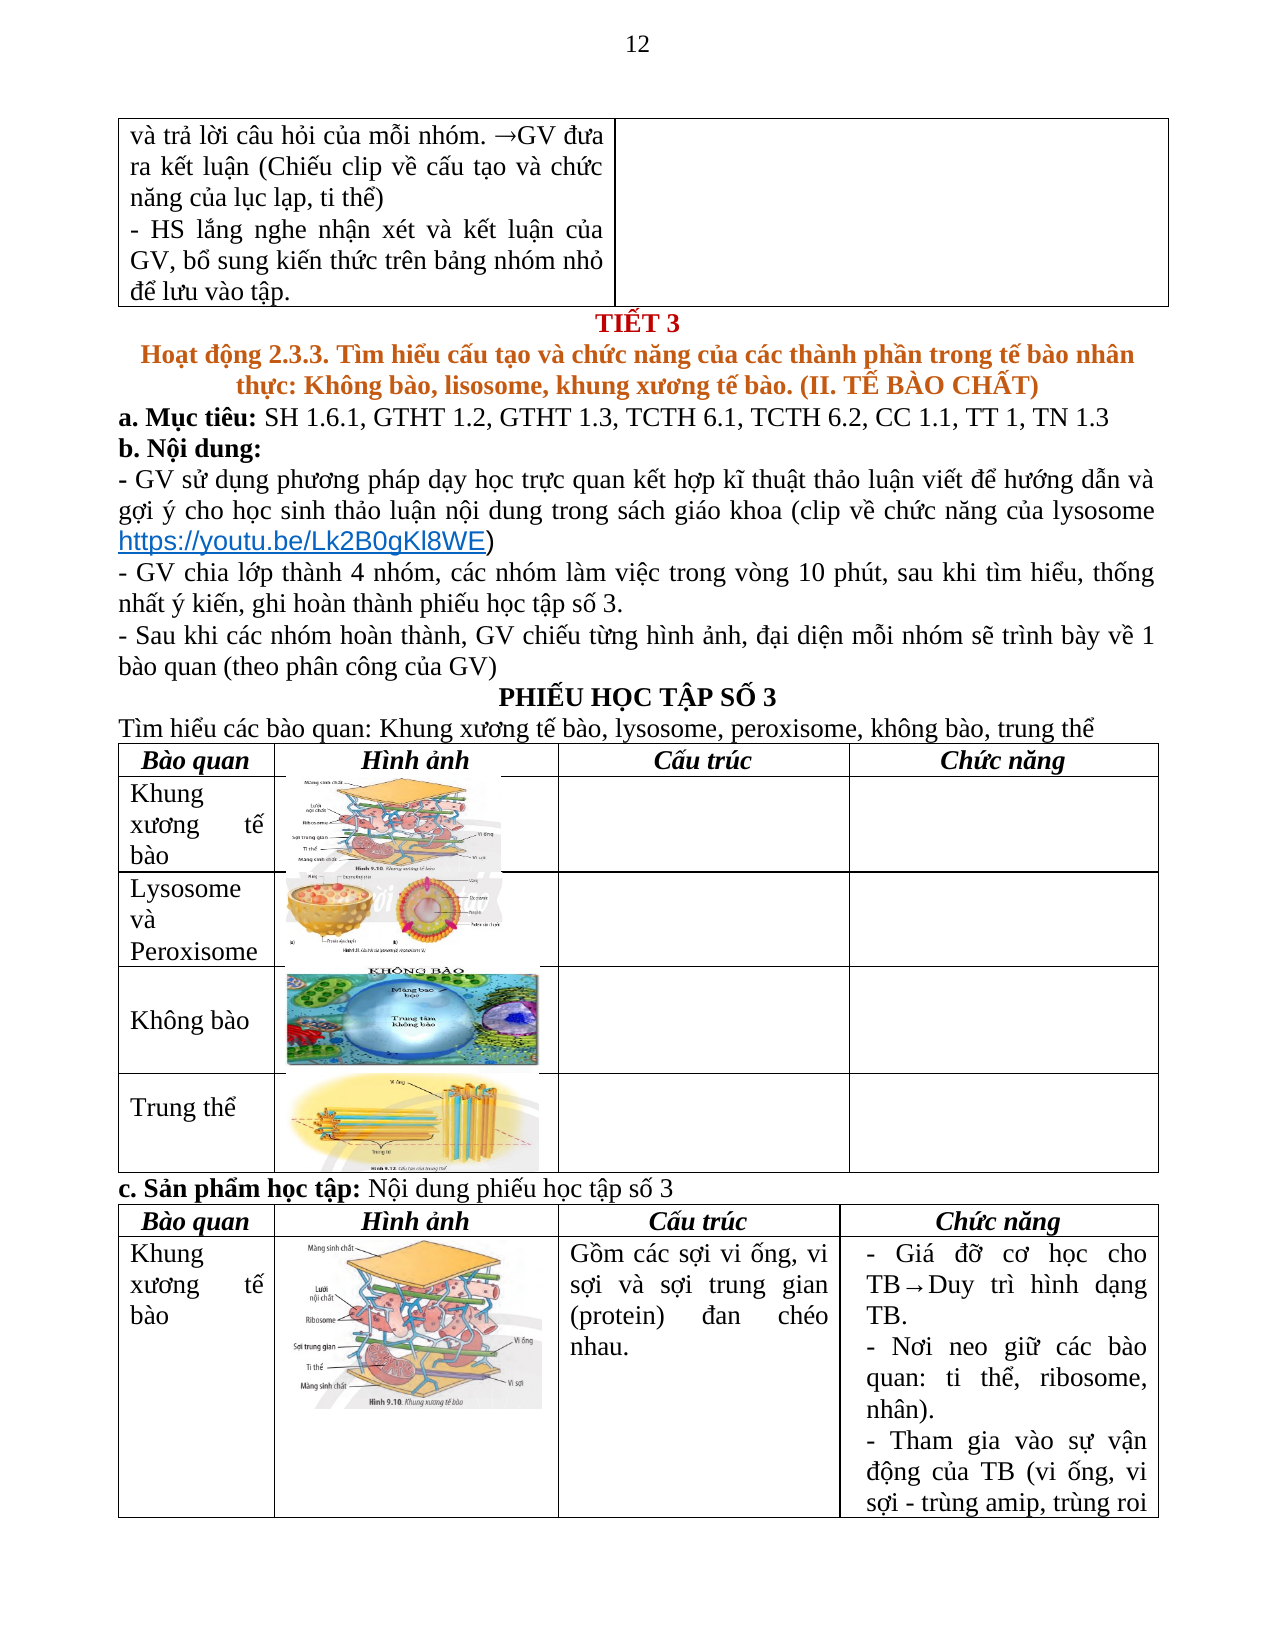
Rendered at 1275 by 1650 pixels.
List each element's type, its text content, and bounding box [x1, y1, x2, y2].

table_cell [850, 777, 1158, 871]
text TIẾT 3 [118, 307, 1157, 338]
table_header Cấu trúc [559, 744, 849, 776]
text - GV chia lớp thành 4 nhóm, các nhóm làm việc trong vòng 10 phút, sau khi tìm hiểu, thống nhất ý kiến, ghi hoàn thành phiếu học tập số 3. [118, 556, 1157, 619]
table_header Hình ảnh [275, 1205, 558, 1236]
table_cell Khung xương tế bào [119, 1237, 274, 1517]
table_cell [275, 967, 285, 1073]
table_cell [559, 1074, 849, 1172]
table_cell [559, 777, 849, 871]
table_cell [119, 119, 614, 306]
table_cell [501, 777, 558, 871]
table_cell Khung xương tế bào [119, 777, 274, 871]
text b. Nội dung: [118, 432, 1157, 463]
table_cell [559, 873, 849, 966]
table_cell [275, 777, 286, 871]
text Tìm hiểu các bào quan: Khung xương tế bào, lysosome, peroxisome, không bào, trung thể [118, 712, 1157, 743]
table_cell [559, 1237, 839, 1517]
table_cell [616, 119, 1168, 306]
picture [286, 776, 503, 956]
table_header Chức năng [850, 744, 1158, 776]
table_header Bào quan [119, 744, 274, 776]
table_cell [539, 1074, 558, 1172]
text PHIẾU HỌC TẬP SỐ 3 [118, 681, 1157, 712]
text - GV sử dụng phương pháp dạy học trực quan kết hợp kĩ thuật thảo luận viết để hướng dẫn và gợi ý cho học sinh thảo luận nội dung trong sách giáo khoa (clip về chức năng của lysosome https://youtu.be/Lk2B0gKl8WE) [118, 463, 1157, 556]
table_cell [559, 967, 849, 1073]
table_header Chức năng [841, 1205, 1158, 1236]
table_cell [275, 1237, 558, 1517]
table_cell Trung thể [119, 1074, 274, 1172]
table_header Bào quan [119, 1205, 274, 1236]
table_cell [850, 1074, 1158, 1172]
table_header Cấu trúc [559, 1205, 839, 1236]
table_cell [850, 873, 1158, 966]
table_cell [275, 873, 558, 966]
picture [285, 966, 540, 1172]
table_header Hình ảnh [275, 744, 558, 776]
text c. Sản phẩm học tập: Nội dung phiếu học tập số 3 [118, 1173, 1157, 1204]
table_cell Không bào [119, 967, 274, 1073]
text Hoạt động 2.3.3. Tìm hiểu cấu tạo và chức năng của các thành phần trong tế bào nhân thực: Không bào, lisosome, khung xương tế bào. (II. TẾ BÀO CHẤT) [118, 338, 1157, 401]
table_cell [850, 967, 1158, 1073]
picture [286, 1237, 542, 1409]
text a. Mục tiêu: SH 1.6.1, GTHT 1.2, GTHT 1.3, TCTH 6.1, TCTH 6.2, CC 1.1, TT 1, TN 1.3 [118, 401, 1157, 432]
table_cell [275, 1074, 286, 1172]
table_cell Lysosome và Peroxisome [119, 873, 274, 966]
table_cell [540, 967, 558, 1073]
text - Sau khi các nhóm hoàn thành, GV chiếu từng hình ảnh, đại diện mỗi nhóm sẽ trình bày về 1 bào quan (theo phân công của GV) [118, 619, 1157, 681]
